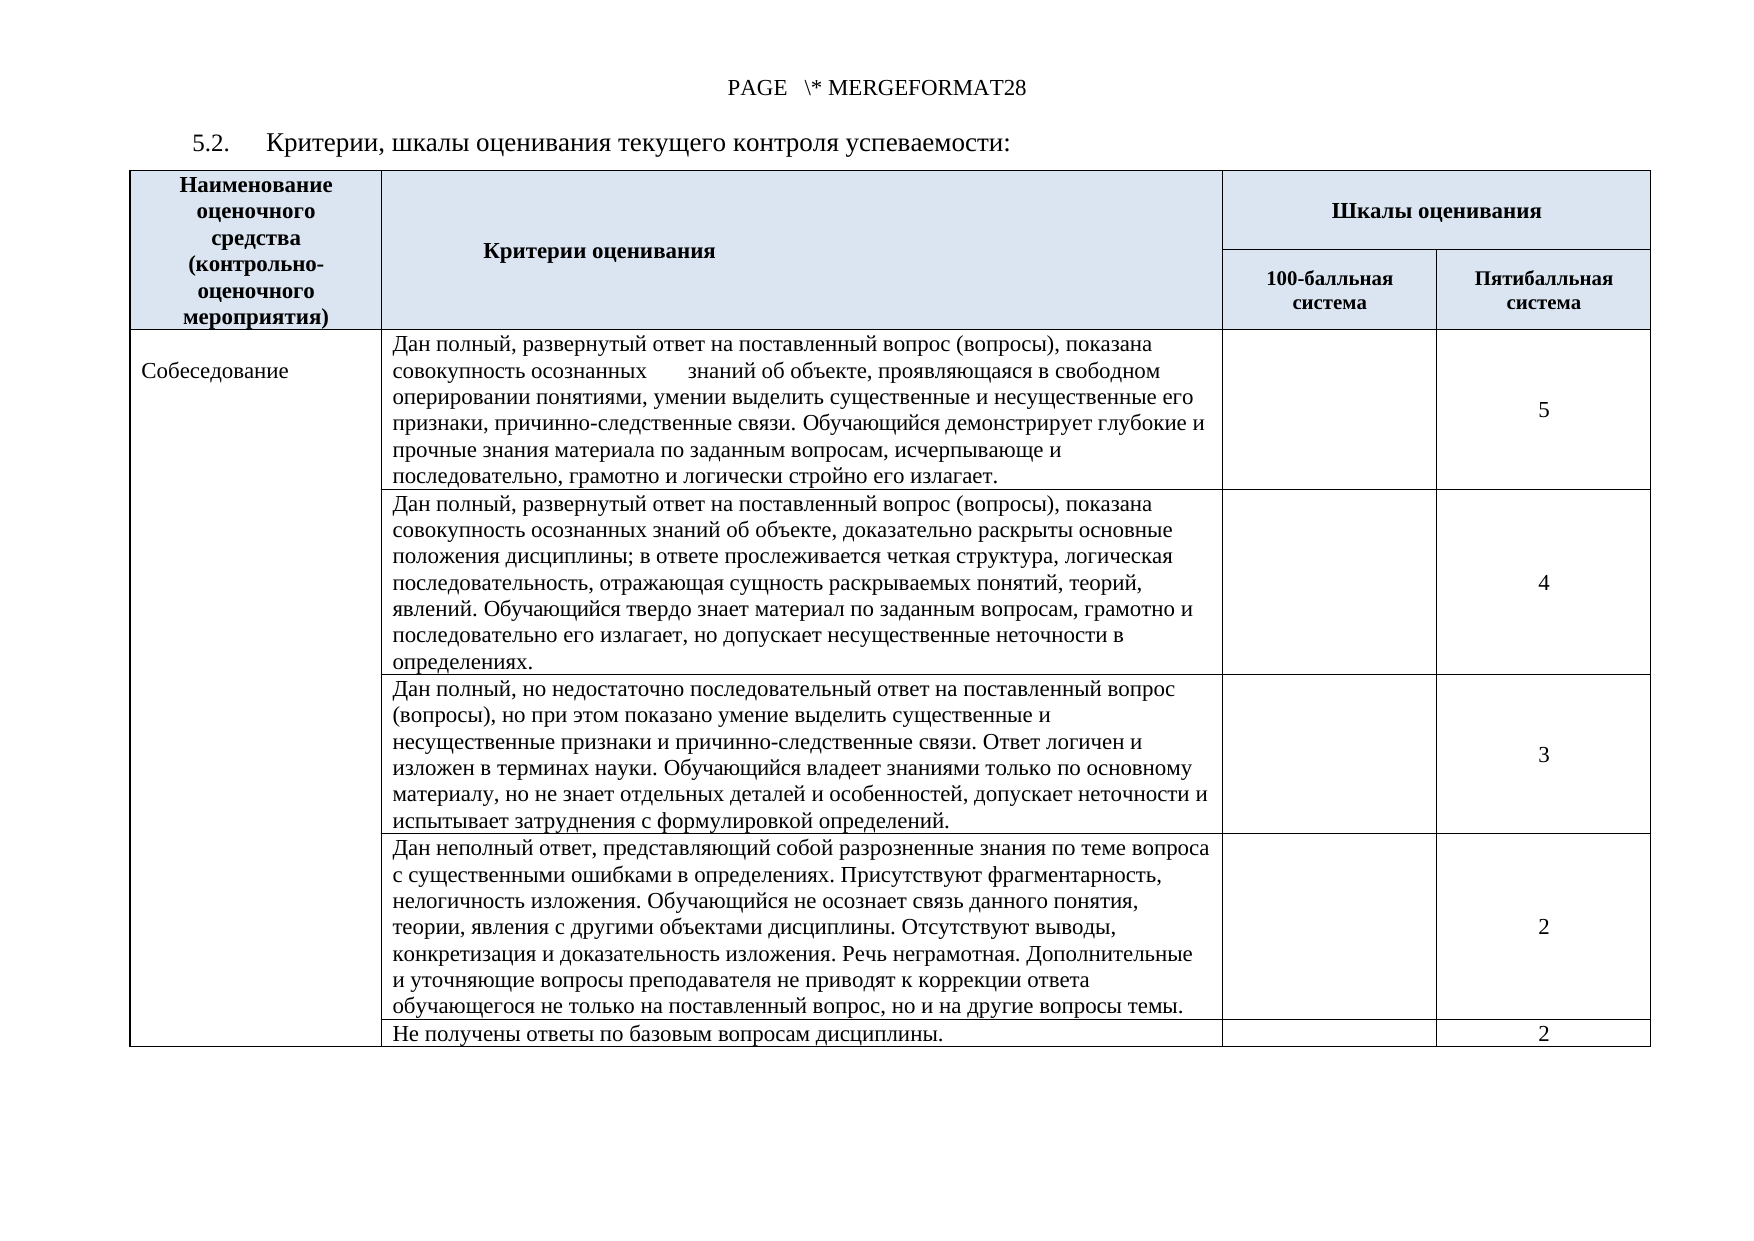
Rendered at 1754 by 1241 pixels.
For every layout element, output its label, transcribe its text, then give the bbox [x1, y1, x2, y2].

subtitle Критерии, шкалы оценивания текущего контроля успеваемости: [192, 127, 1636, 158]
table_cell [1223, 834, 1436, 1019]
table_cell Дан неполный ответ, представляющий собой разрозненные знания по теме вопроса с существенными ошибками в определениях. Присутствуют фрагментарность, нелогичность изложения. Обучающийся не осознает связь данного понятия, теории, явления с другими объектами дисциплины. Отсутствуют выводы, конкретизация и доказательность изложения. Речь неграмотная. Дополнительные и уточняющие вопросы преподавателя не приводят к коррекции ответа обучающегося не только на поставленный вопрос, но и на другие вопросы темы. [382, 834, 1222, 1019]
table_cell 2 [1437, 834, 1650, 1019]
table_cell 5 [1437, 330, 1650, 488]
table_cell Дан полный, развернутый ответ на поставленный вопрос (вопросы), показана совокупность осознанных знаний об объекте, доказательно раскрыты основные положения дисциплины; в ответе прослеживается четкая структура, логическая последовательность, отражающая сущность раскрываемых понятий, теорий, явлений. Обучающийся твердо знает материал по заданным вопросам, грамотно и последовательно его излагает, но допускает несущественные неточности в определениях. [382, 490, 1222, 674]
table_cell 100-балльная система [1223, 250, 1436, 329]
table_header Шкалы оценивания [1223, 171, 1650, 249]
table_header Наименование оценочного средства (контрольно-оценочного мероприятия) [131, 171, 381, 329]
table_cell 2 [1437, 1020, 1650, 1046]
table_cell [1223, 1020, 1436, 1046]
table_cell Не получены ответы по базовым вопросам дисциплины. [382, 1020, 1222, 1046]
table_cell Дан полный, развернутый ответ на поставленный вопрос (вопросы), показана совокупность осознанных знаний об объекте, проявляющаяся в свободном оперировании понятиями, умении выделить существенные и несущественные его признаки, причинно-следственные связи. Обучающийся демонстрирует глубокие и прочные знания материала по заданным вопросам, исчерпывающе и последовательно, грамотно и логически стройно его излагает. [382, 330, 1222, 488]
table_header Критерии оценивания [382, 171, 1222, 329]
table_cell Собеседование [131, 330, 381, 1046]
table_cell Пятибалльная система [1437, 250, 1650, 329]
table_cell 4 [1437, 490, 1650, 674]
table_cell [1223, 490, 1436, 674]
table_cell 3 [1437, 675, 1650, 833]
table_cell [1223, 330, 1436, 488]
table_cell [1223, 675, 1436, 833]
table_cell Дан полный, но недостаточно последовательный ответ на поставленный вопрос (вопросы), но при этом показано умение выделить существенные и несущественные признаки и причинно-следственные связи. Ответ логичен и изложен в терминах науки. Обучающийся владеет знаниями только по основному материалу, но не знает отдельных деталей и особенностей, допускает неточности и испытывает затруднения с формулировкой определений. [382, 675, 1222, 833]
